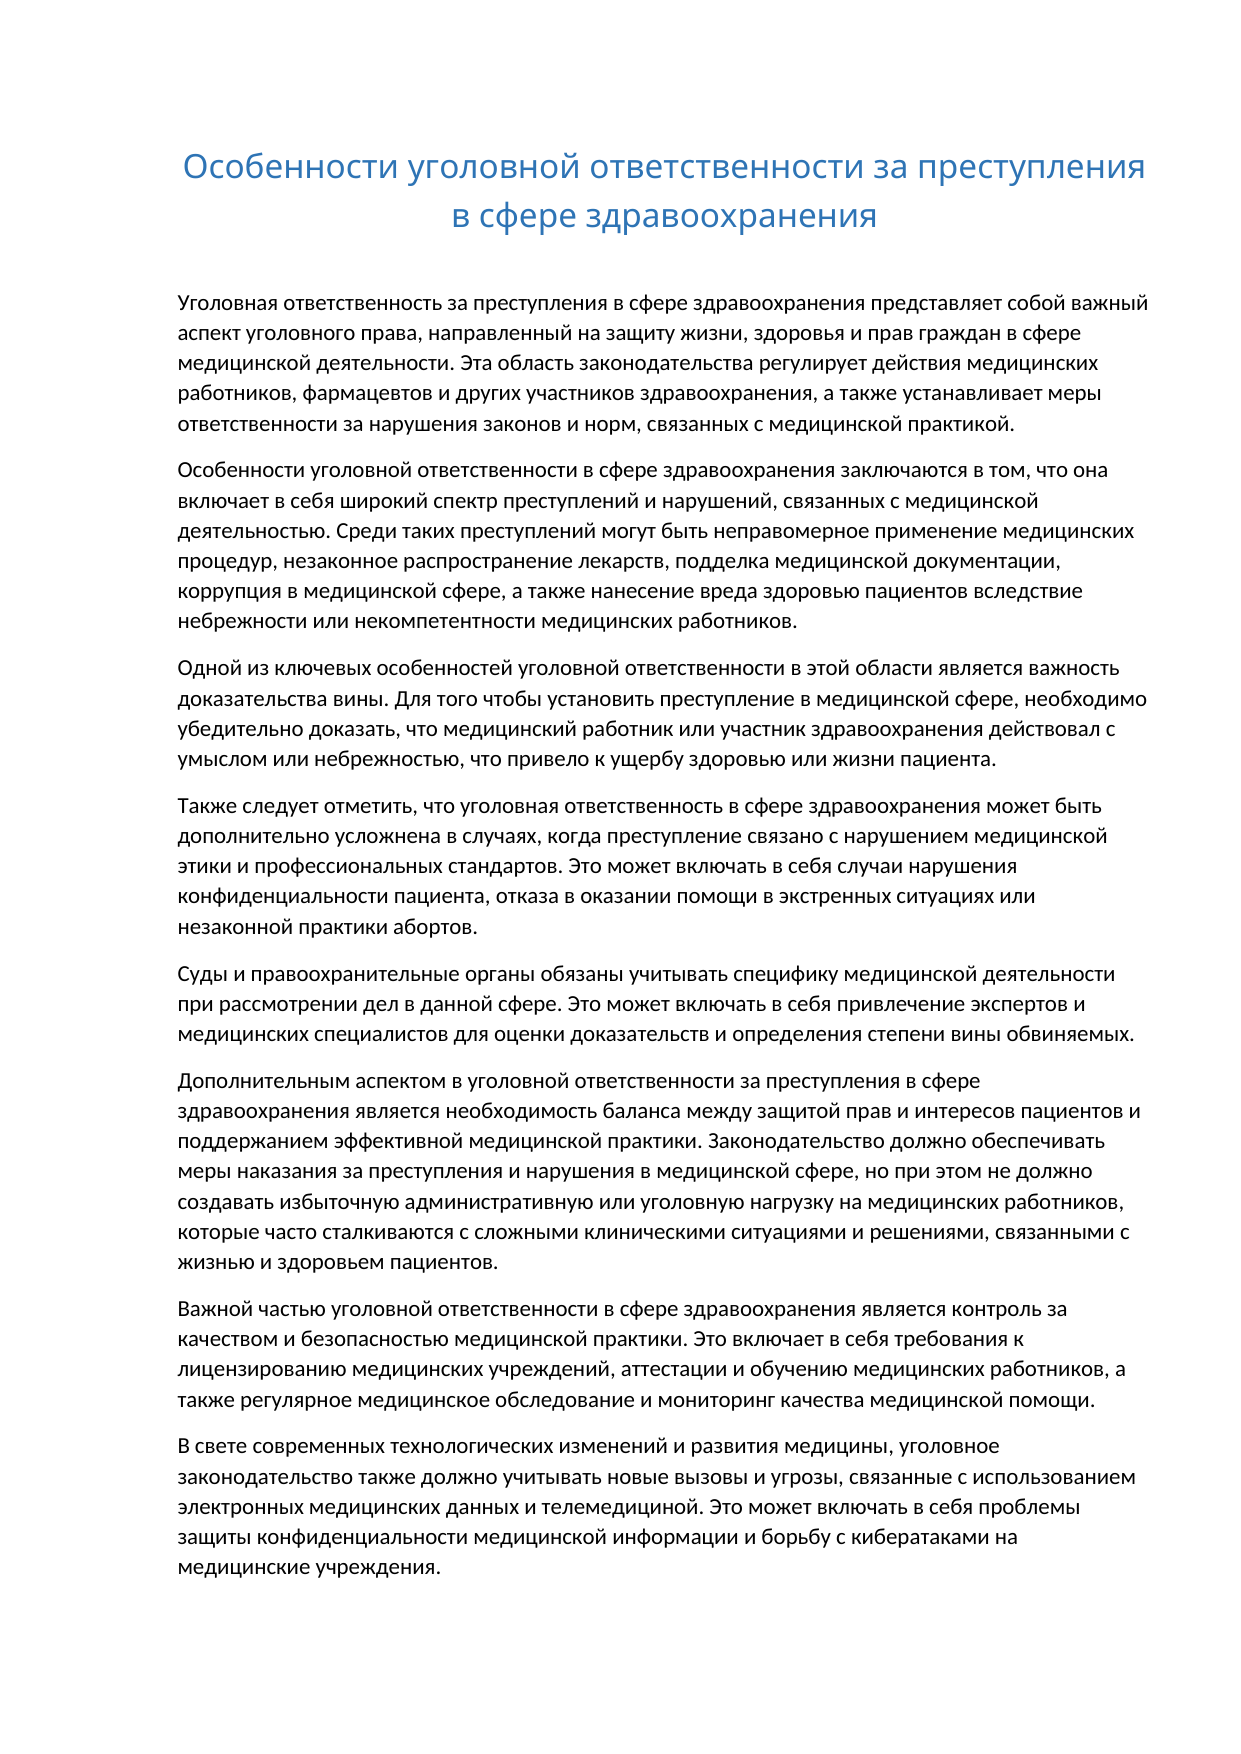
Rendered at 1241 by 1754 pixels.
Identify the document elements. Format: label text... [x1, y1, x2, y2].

subtitle Особенности уголовной ответственности за преступления в сфере здравоохранения [177, 143, 1152, 237]
text Важной частью уголовной ответственности в сфере здравоохранения является контроль за качеством и безопасностью медицинской практики. Это включает в себя требования к лицензированию медицинских учреждений, аттестации и обучению медицинских работников, а также регулярное медицинское обследование и мониторинг качества медицинской помощи. [177, 1294, 1152, 1413]
text Также следует отметить, что уголовная ответственность в сфере здравоохранения может быть дополнительно усложнена в случаях, когда преступление связано с нарушением медицинской этики и профессиональных стандартов. Это может включать в себя случаи нарушения конфиденциальности пациента, отказа в оказании помощи в экстренных ситуациях или незаконной практики абортов. [177, 791, 1152, 940]
text В свете современных технологических изменений и развития медицины, уголовное законодательство также должно учитывать новые вызовы и угрозы, связанные с использованием электронных медицинских данных и телемедициной. Это может включать в себя проблемы защиты конфиденциальности медицинской информации и борьбу с кибератаками на медицинские учреждения. [177, 1432, 1152, 1581]
text Особенности уголовной ответственности в сфере здравоохранения заключаются в том, что она включает в себя широкий спектр преступлений и нарушений, связанных с медицинской деятельностью. Среди таких преступлений могут быть неправомерное применение медицинских процедур, незаконное распространение лекарств, подделка медицинской документации, коррупция в медицинской сфере, а также нанесение вреда здоровью пациентов вследствие небрежности или некомпетентности медицинских работников. [177, 456, 1152, 635]
text Дополнительным аспектом в уголовной ответственности за преступления в сфере здравоохранения является необходимость баланса между защитой прав и интересов пациентов и поддержанием эффективной медицинской практики. Законодательство должно обеспечивать меры наказания за преступления и нарушения в медицинской сфере, но при этом не должно создавать избыточную административную или уголовную нагрузку на медицинских работников, которые часто сталкиваются с сложными клиническими ситуациями и решениями, связанными с жизнью и здоровьем пациентов. [177, 1066, 1152, 1275]
text Уголовная ответственность за преступления в сфере здравоохранения представляет собой важный аспект уголовного права, направленный на защиту жизни, здоровья и прав граждан в сфере медицинской деятельности. Эта область законодательства регулирует действия медицинских работников, фармацевтов и других участников здравоохранения, а также устанавливает меры ответственности за нарушения законов и норм, связанных с медицинской практикой. [177, 288, 1152, 437]
text Одной из ключевых особенностей уголовной ответственности в этой области является важность доказательства вины. Для того чтобы установить преступление в медицинской сфере, необходимо убедительно доказать, что медицинский работник или участник здравоохранения действовал с умыслом или небрежностью, что привело к ущербу здоровью или жизни пациента. [177, 653, 1152, 772]
text Суды и правоохранительные органы обязаны учитывать специфику медицинской деятельности при рассмотрении дел в данной сфере. Это может включать в себя привлечение экспертов и медицинских специалистов для оценки доказательств и определения степени вины обвиняемых. [177, 959, 1152, 1047]
